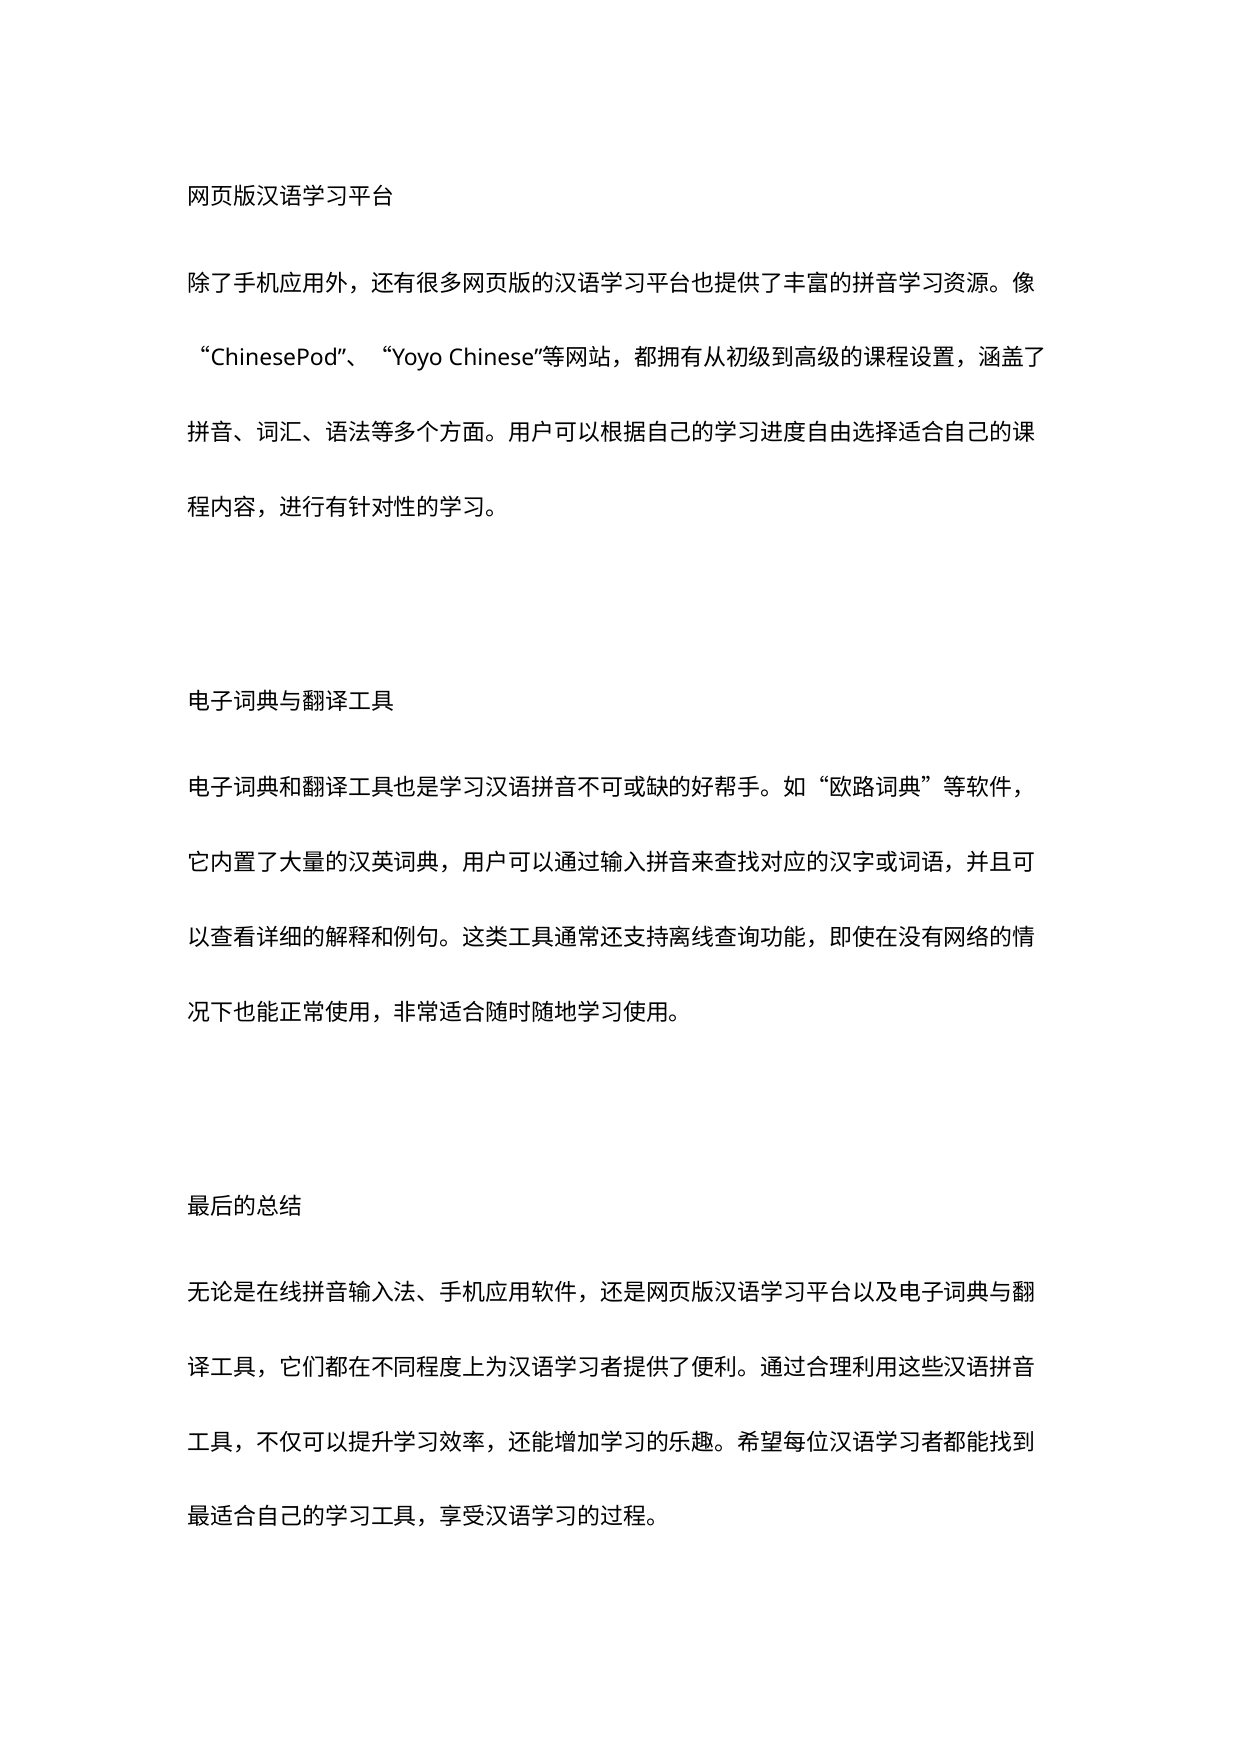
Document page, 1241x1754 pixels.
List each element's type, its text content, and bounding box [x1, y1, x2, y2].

text 电子词典和翻译工具也是学习汉语拼音不可或缺的好帮手。如“欧路词典”等软件，它内置了大量的汉英词典，用户可以通过输入拼音来查找对应的汉字或词语，并且可以查看详细的解释和例句。这类工具通常还支持离线查询功能，即使在没有网络的情况下也能正常使用，非常适合随时随地学习使用。 [187, 753, 1053, 1042]
text 电子词典与翻译工具 [187, 667, 1053, 732]
text 除了手机应用外，还有很多网页版的汉语学习平台也提供了丰富的拼音学习资源。像“ChinesePod”、“Yoyo Chinese”等网站，都拥有从初级到高级的课程设置，涵盖了拼音、词汇、语法等多个方面。用户可以根据自己的学习进度自由选择适合自己的课程内容，进行有针对性的学习。 [187, 248, 1053, 538]
text 无论是在线拼音输入法、手机应用软件，还是网页版汉语学习平台以及电子词典与翻译工具，它们都在不同程度上为汉语学习者提供了便利。通过合理利用这些汉语拼音工具，不仅可以提升学习效率，还能增加学习的乐趣。希望每位汉语学习者都能找到最适合自己的学习工具，享受汉语学习的过程。 [187, 1258, 1053, 1547]
text 网页版汉语学习平台 [187, 162, 1053, 227]
text 最后的总结 [187, 1172, 1053, 1237]
